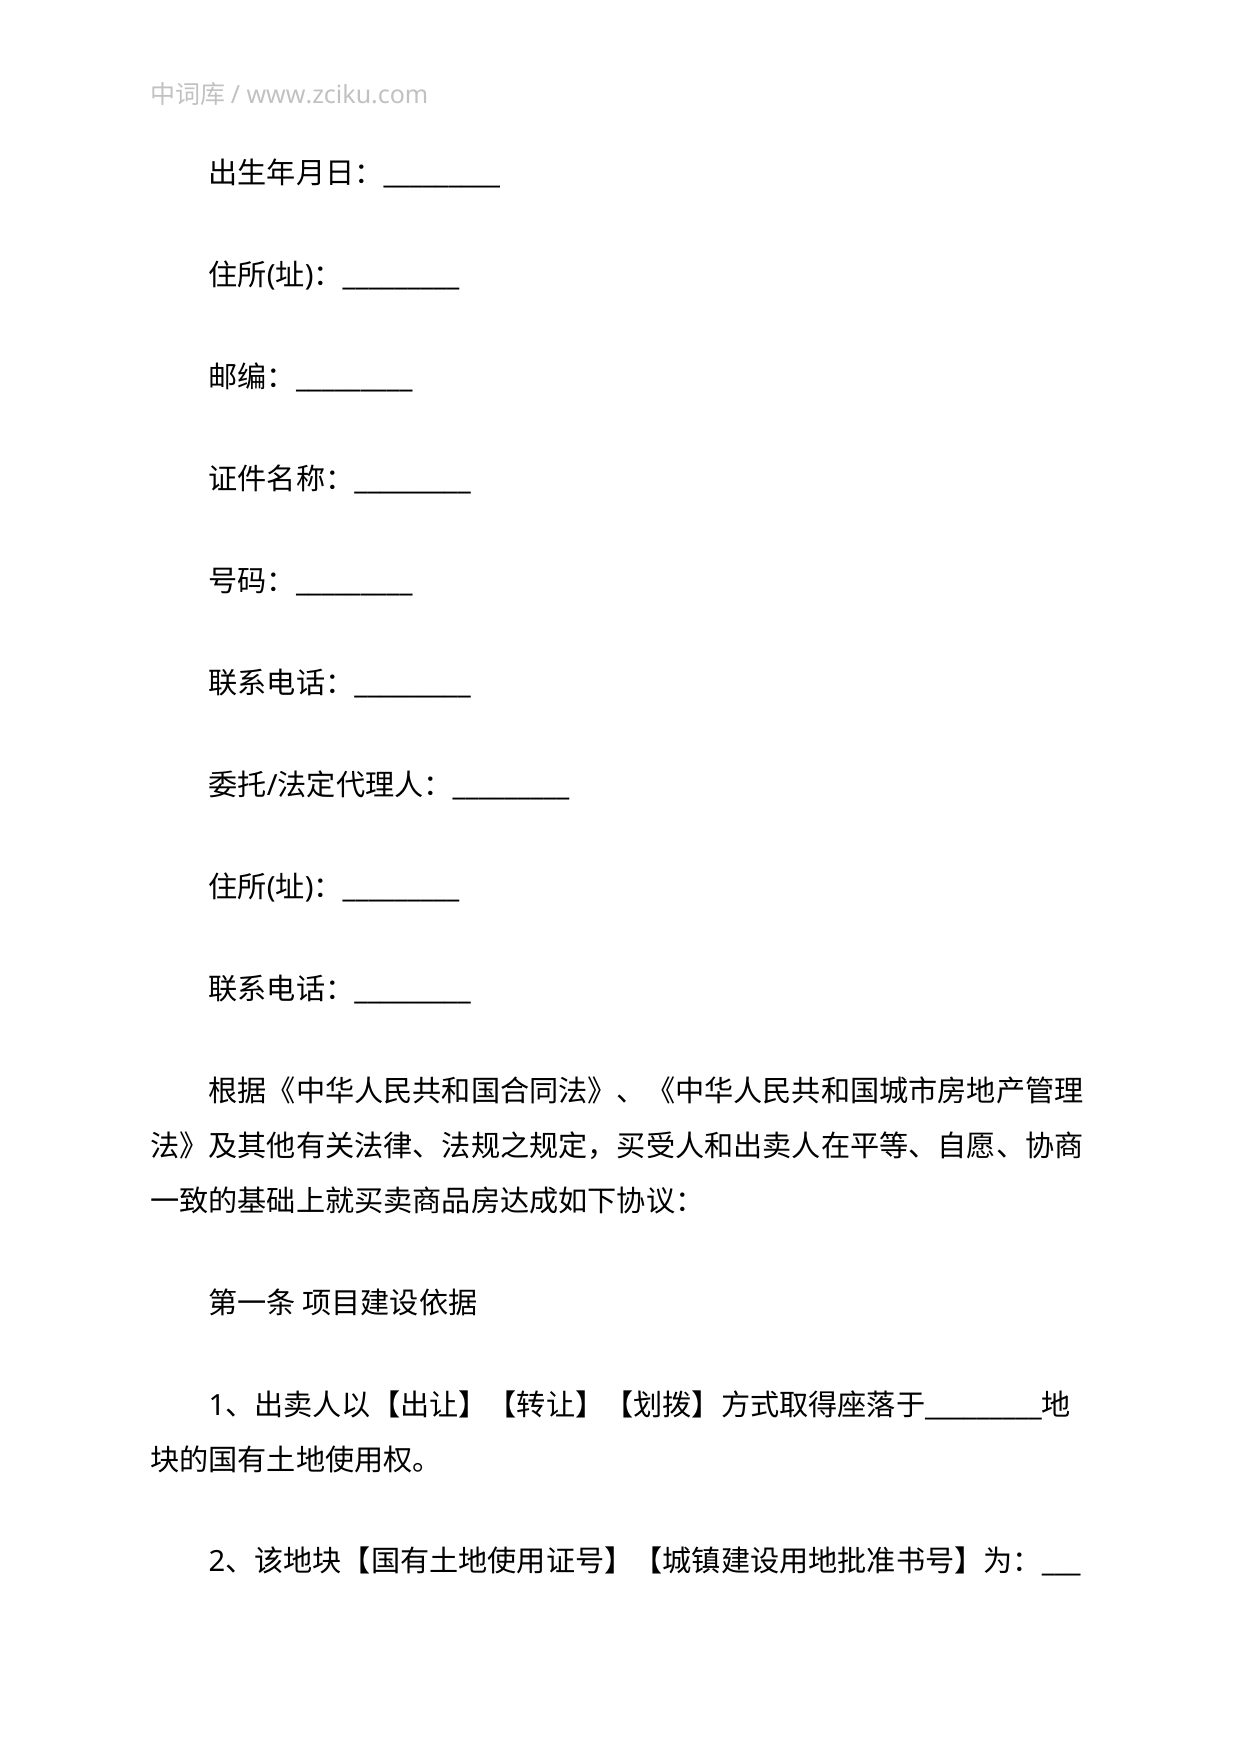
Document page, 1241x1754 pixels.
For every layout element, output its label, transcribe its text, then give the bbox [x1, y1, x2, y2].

text 证件名称：_________ [150, 456, 1090, 498]
text 邮编：_________ [150, 354, 1090, 396]
text 号码：_________ [150, 558, 1090, 600]
text 委托/法定代理人：_________ [150, 762, 1090, 804]
text 第一条 项目建设依据 [150, 1279, 1090, 1322]
text 联系电话：_________ [150, 660, 1090, 702]
text 1、出卖人以【出让】【转让】【划拨】方式取得座落于_________地块的国有土地使用权。 [150, 1381, 1090, 1478]
text 根据《中华人民共和国合同法》、《中华人民共和国城市房地产管理法》及其他有关法律、法规之规定，买受人和出卖人在平等、自愿、协商一致的基础上就买卖商品房达成如下协议： [150, 1068, 1090, 1220]
text 出生年月日：_________ [150, 150, 1090, 192]
text 住所(址)：_________ [150, 864, 1090, 906]
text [150, 1538, 1090, 1580]
text 联系电话：_________ [150, 966, 1090, 1008]
text 住所(址)：_________ [150, 252, 1090, 294]
